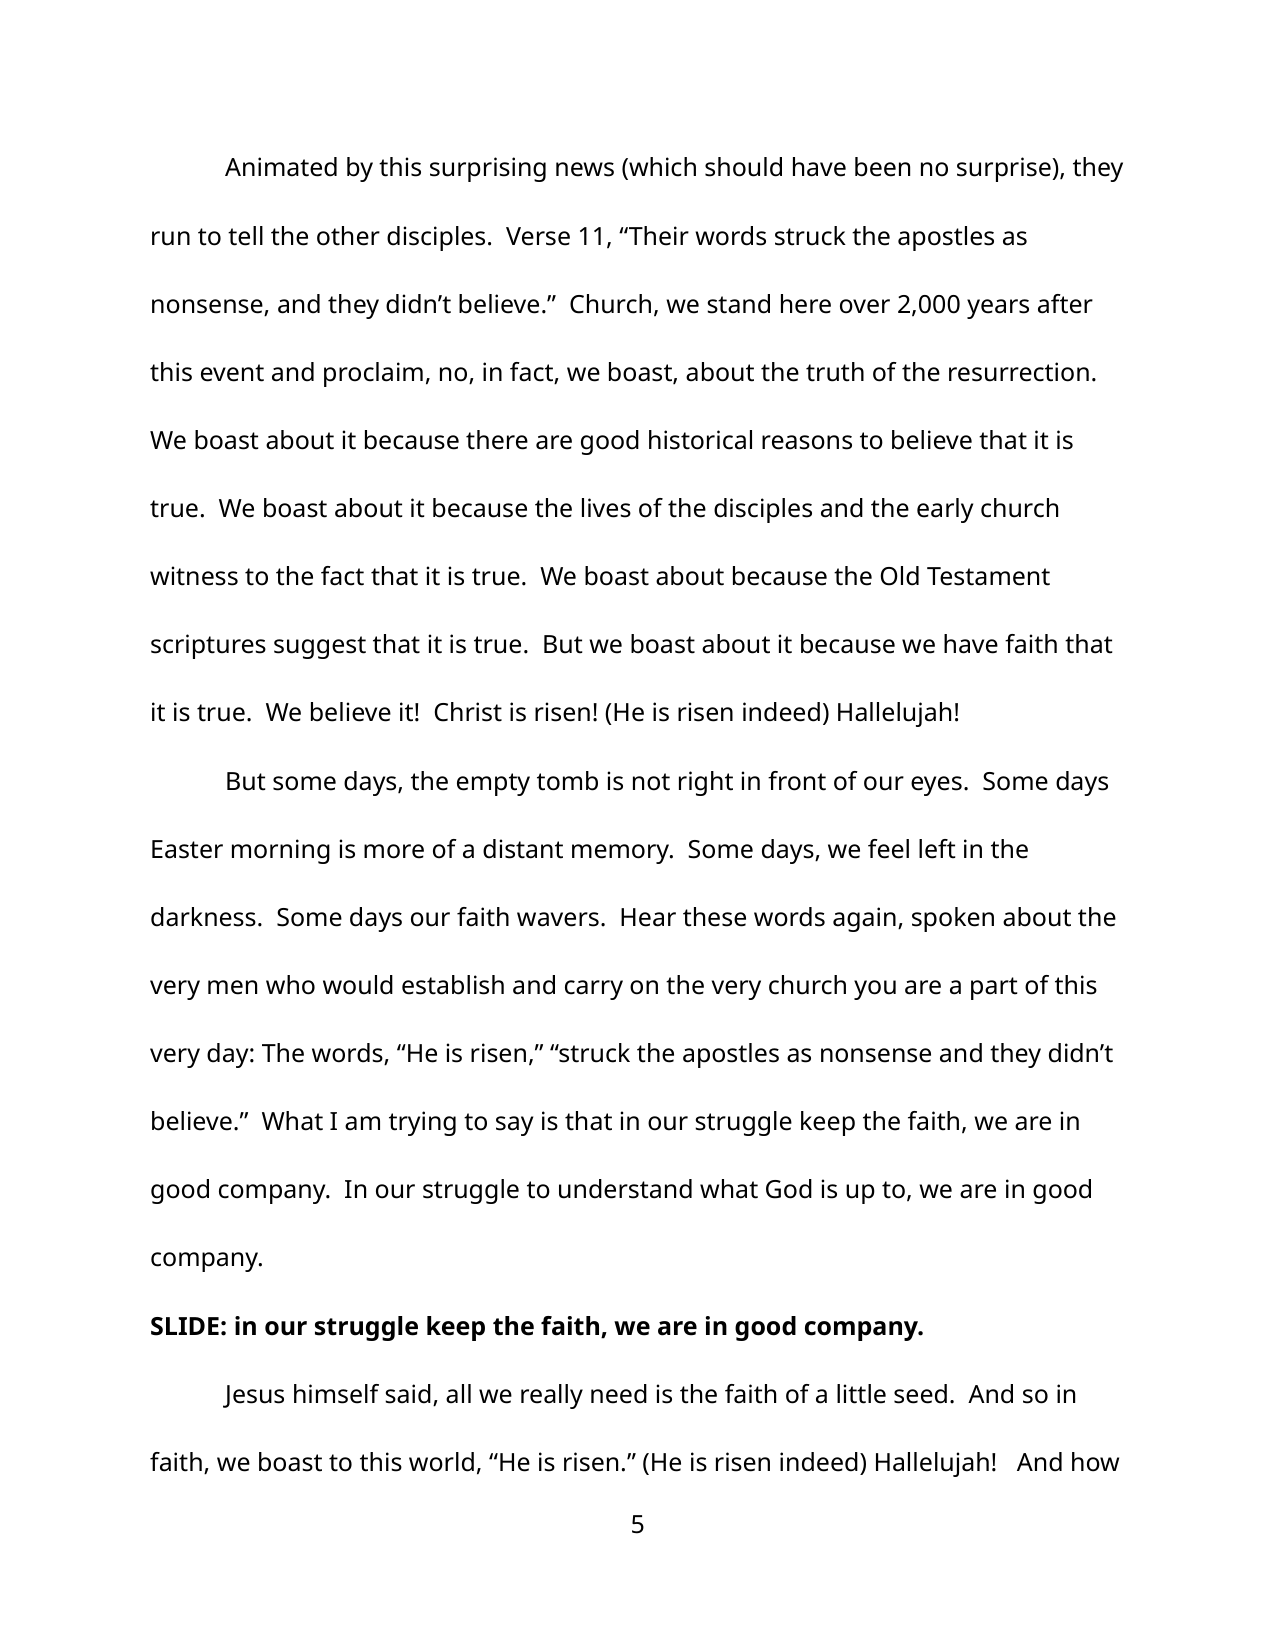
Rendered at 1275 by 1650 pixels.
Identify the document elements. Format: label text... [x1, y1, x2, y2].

text SLIDE: in our struggle keep the faith, we are in good company. [150, 1308, 1125, 1342]
text But some days, the empty tomb is not right in front of our eyes. Some days Easter morning is more of a distant memory. Some days, we feel left in the darkness. Some days our faith wavers. Hear these words again, spoken about the very men who would establish and carry on the very church you are a part of this very day: The words, “He is risen,” “struck the apostles as nonsense and they didn’t believe.” What I am trying to say is that in our struggle keep the faith, we are in good company. In our struggle to understand what God is up to, we are in good company. [150, 763, 1125, 1274]
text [150, 1376, 1125, 1478]
text Animated by this surprising news (which should have been no surprise), they run to tell the other disciples. Verse 11, “Their words struck the apostles as nonsense, and they didn’t believe.” Church, we stand here over 2,000 years after this event and proclaim, no, in fact, we boast, about the truth of the resurrection. We boast about it because there are good historical reasons to believe that it is true. We boast about it because the lives of the disciples and the early church witness to the fact that it is true. We boast about because the Old Testament scriptures suggest that it is true. But we boast about it because we have faith that it is true. We believe it! Christ is risen! (He is risen indeed) Hallelujah! [150, 150, 1125, 729]
